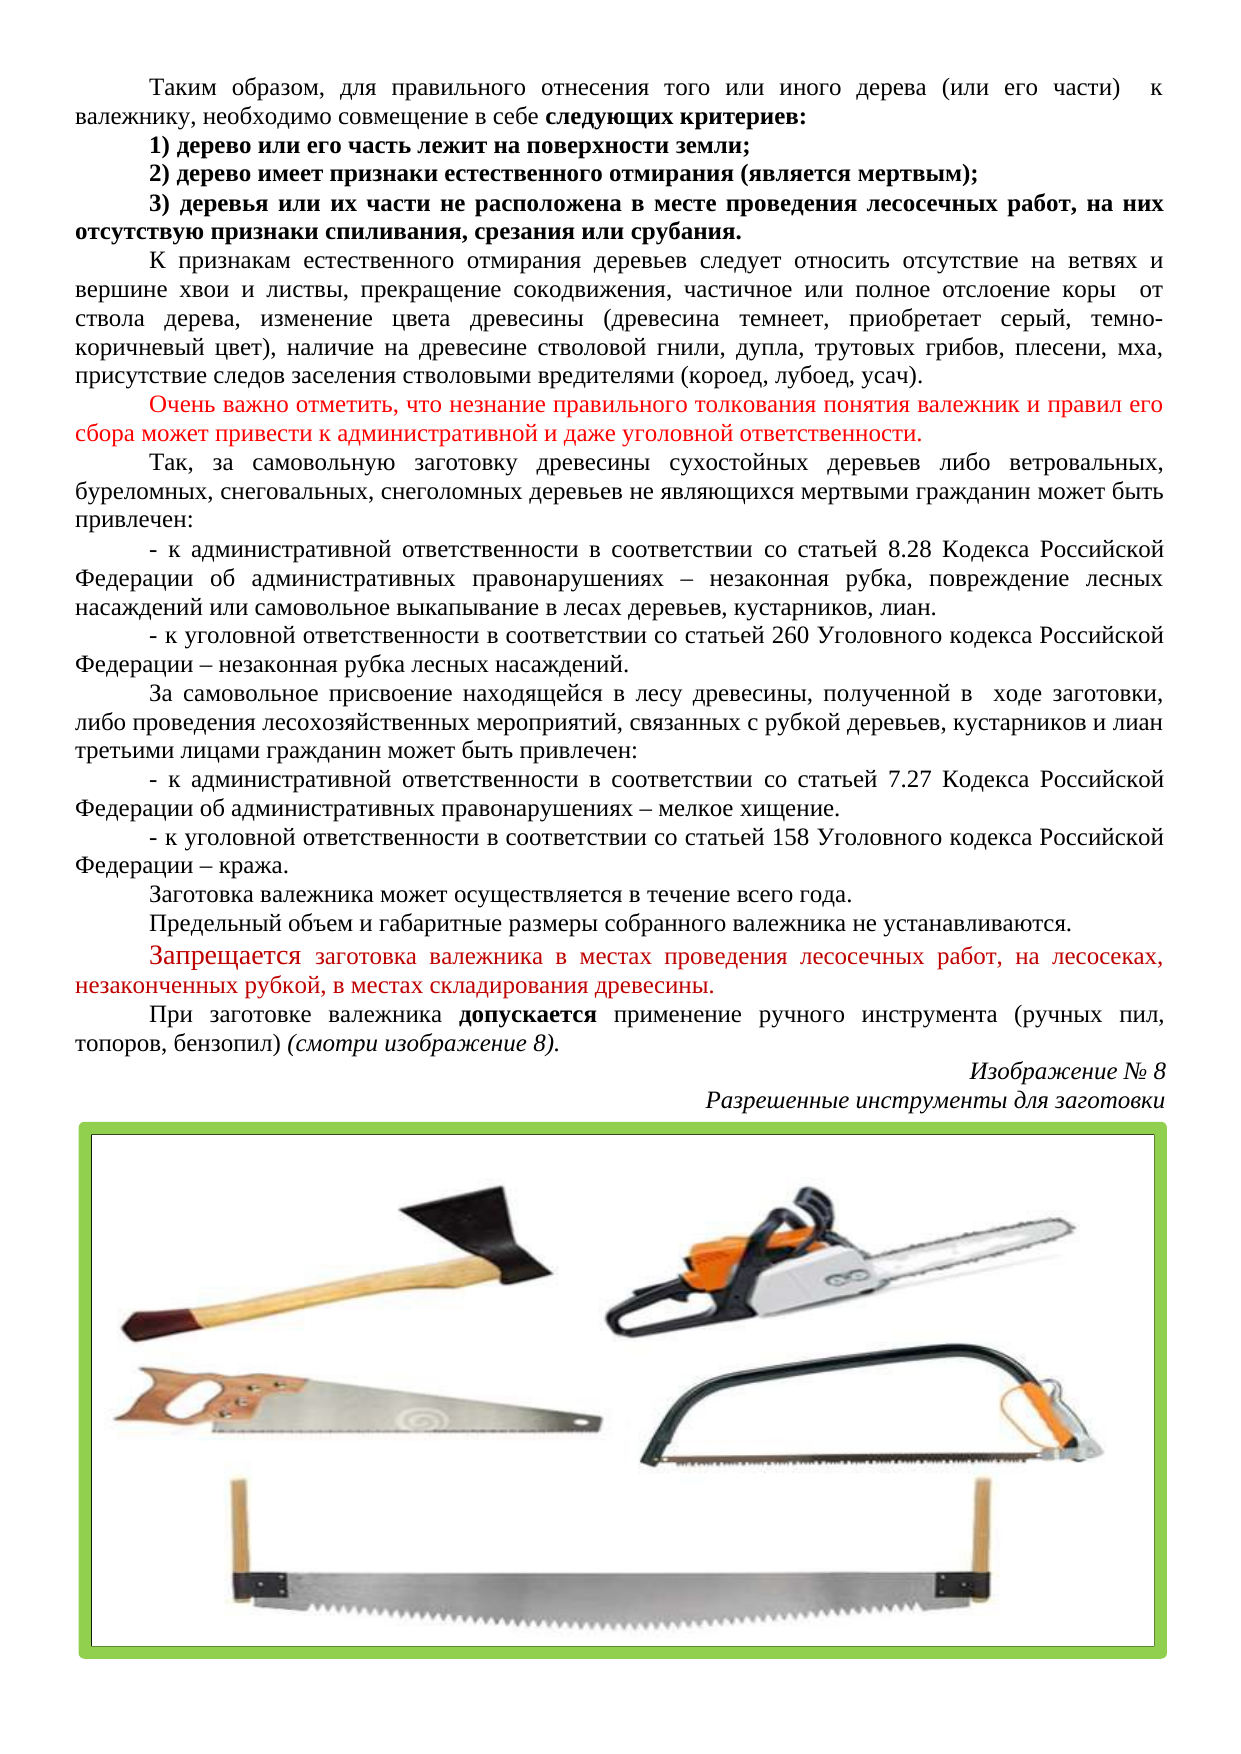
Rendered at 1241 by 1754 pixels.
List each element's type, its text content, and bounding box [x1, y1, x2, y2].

list дерево имеет признаки естественного отмирания (является мертвым); [149, 159, 1178, 188]
text Таким образом, для правильного отнесения того или иного дерева (или его части) к валежнику, необходимо совмещение в себе следующих критериев: [75, 73, 1164, 130]
list к уголовной ответственности в соответствии со статьей 260 Уголовного кодекса Российской Федерации – незаконная рубка лесных насаждений. [75, 620, 1165, 678]
list к административной ответственности в соответствии со статьей 8.28 Кодекса Российской Федерации об административных правонарушениях – незаконная рубка, повреждение лесных насаждений или самовольное выкапывание в лесах деревьев, кустарников, лиан. [75, 534, 1164, 620]
text Изображение № 8 [64, 1057, 1166, 1085]
subtitle дерево или его часть лежит на поверхности земли; [75, 130, 1178, 159]
text Разрешенные инструменты для заготовки [64, 1085, 1165, 1114]
text Предельный объем и габаритные размеры собранного валежника не устанавливаются. [149, 908, 1178, 937]
list деревья или их части не расположена в месте проведения лесосечных работ, на них отсутствую признаки спиливания, срезания или срубания. [75, 188, 1165, 246]
list к административной ответственности в соответствии со статьей 7.27 Кодекса Российской Федерации об административных правонарушениях – мелкое хищение. [75, 765, 1164, 822]
text Очень важно отметить, что незнание правильного толкования понятия валежник и правил его сбора может привести к административной и даже уголовной ответственности. [75, 389, 1164, 447]
text Запрещается заготовка валежника в местах проведения лесосечных работ, на лесосеках, незаконченных рубкой, в местах складирования древесины. [75, 938, 1164, 999]
text При заготовке валежника допускается применение ручного инструмента (ручных пил, топоров, бензопил) (смотри изображение 8). [75, 999, 1165, 1057]
picture [92, 1135, 1154, 1646]
text Заготовка валежника может осуществляется в течение всего года. [149, 880, 1178, 908]
text К признакам естественного отмирания деревьев следует относить отсутствие на ветвях и вершине хвои и листвы, прекращение сокодвижения, частичное или полное отслоение коры от ствола дерева, изменение цвета древесины (древесина темнеет, приобретает серый, темно- коричневый цвет), наличие на древесине стволовой гнили, дупла, трутовых грибов, плесени, мха, присутствие следов заселения стволовыми вредителями (короед, лубоед, усач). [75, 246, 1164, 389]
list к уголовной ответственности в соответствии со статьей 158 Уголовного кодекса Российской Федерации – кража. [75, 823, 1165, 880]
text Так, за самовольную заготовку древесины сухостойных деревьев либо ветровальных, буреломных, снеговальных, снеголомных деревьев не являющихся мертвыми гражданин может быть привлечен: [75, 447, 1165, 533]
text За самовольное присвоение находящейся в лесу древесины, полученной в ходе заготовки, либо проведения лесохозяйственных мероприятий, связанных с рубкой деревьев, кустарников и лиан третьими лицами гражданин может быть привлечен: [75, 678, 1164, 764]
